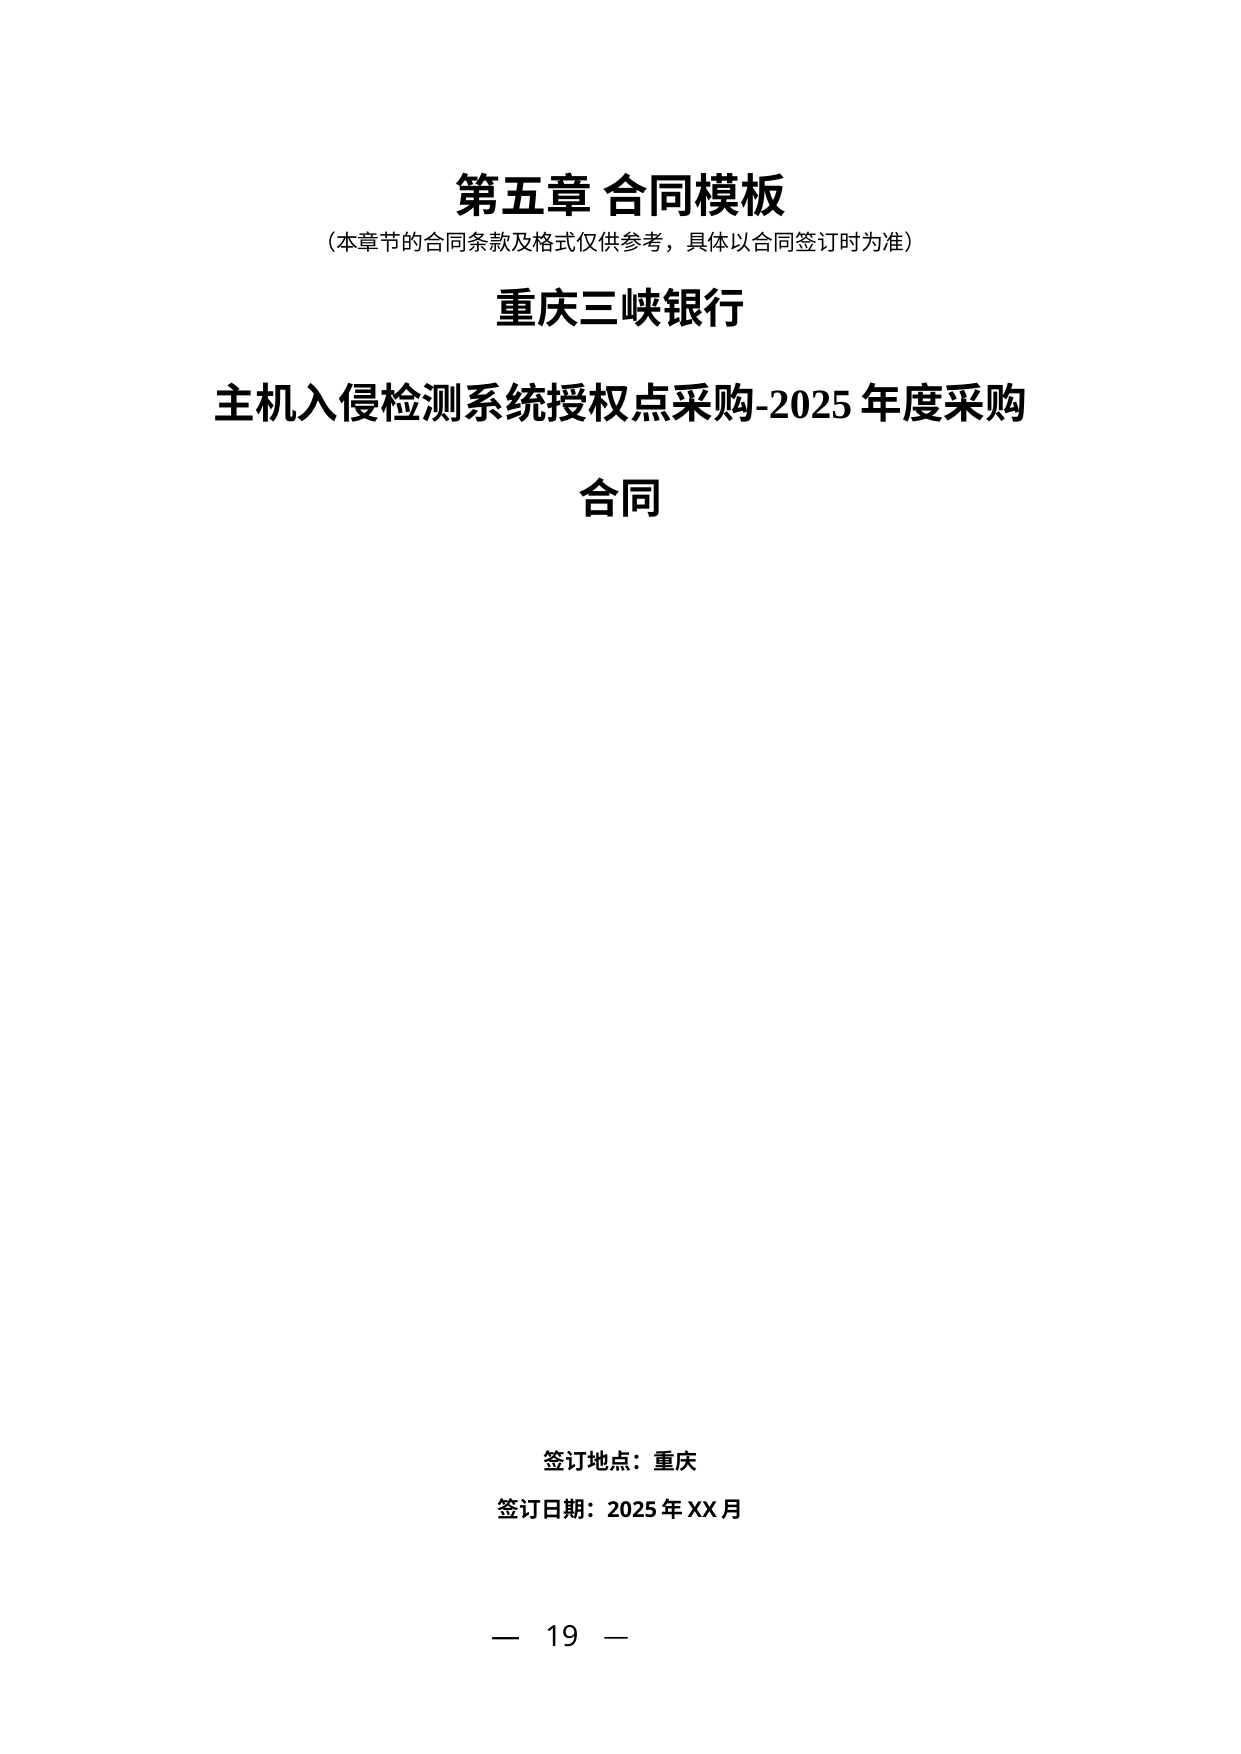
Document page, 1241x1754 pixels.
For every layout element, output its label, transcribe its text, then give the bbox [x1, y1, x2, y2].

text 签订地点：重庆 [187, 1443, 1053, 1476]
text （本章节的合同条款及格式仅供参考，具体以合同签订时为准） [187, 224, 1053, 257]
text 签订日期：2025年XX月 [187, 1492, 1053, 1524]
text 合同 [187, 463, 1053, 528]
text 主机入侵检测系统授权点采购-2025年度采购 [187, 368, 1053, 433]
subtitle 第五章 合同模板 [187, 162, 1053, 224]
text 重庆三峡银行 [187, 273, 1053, 338]
